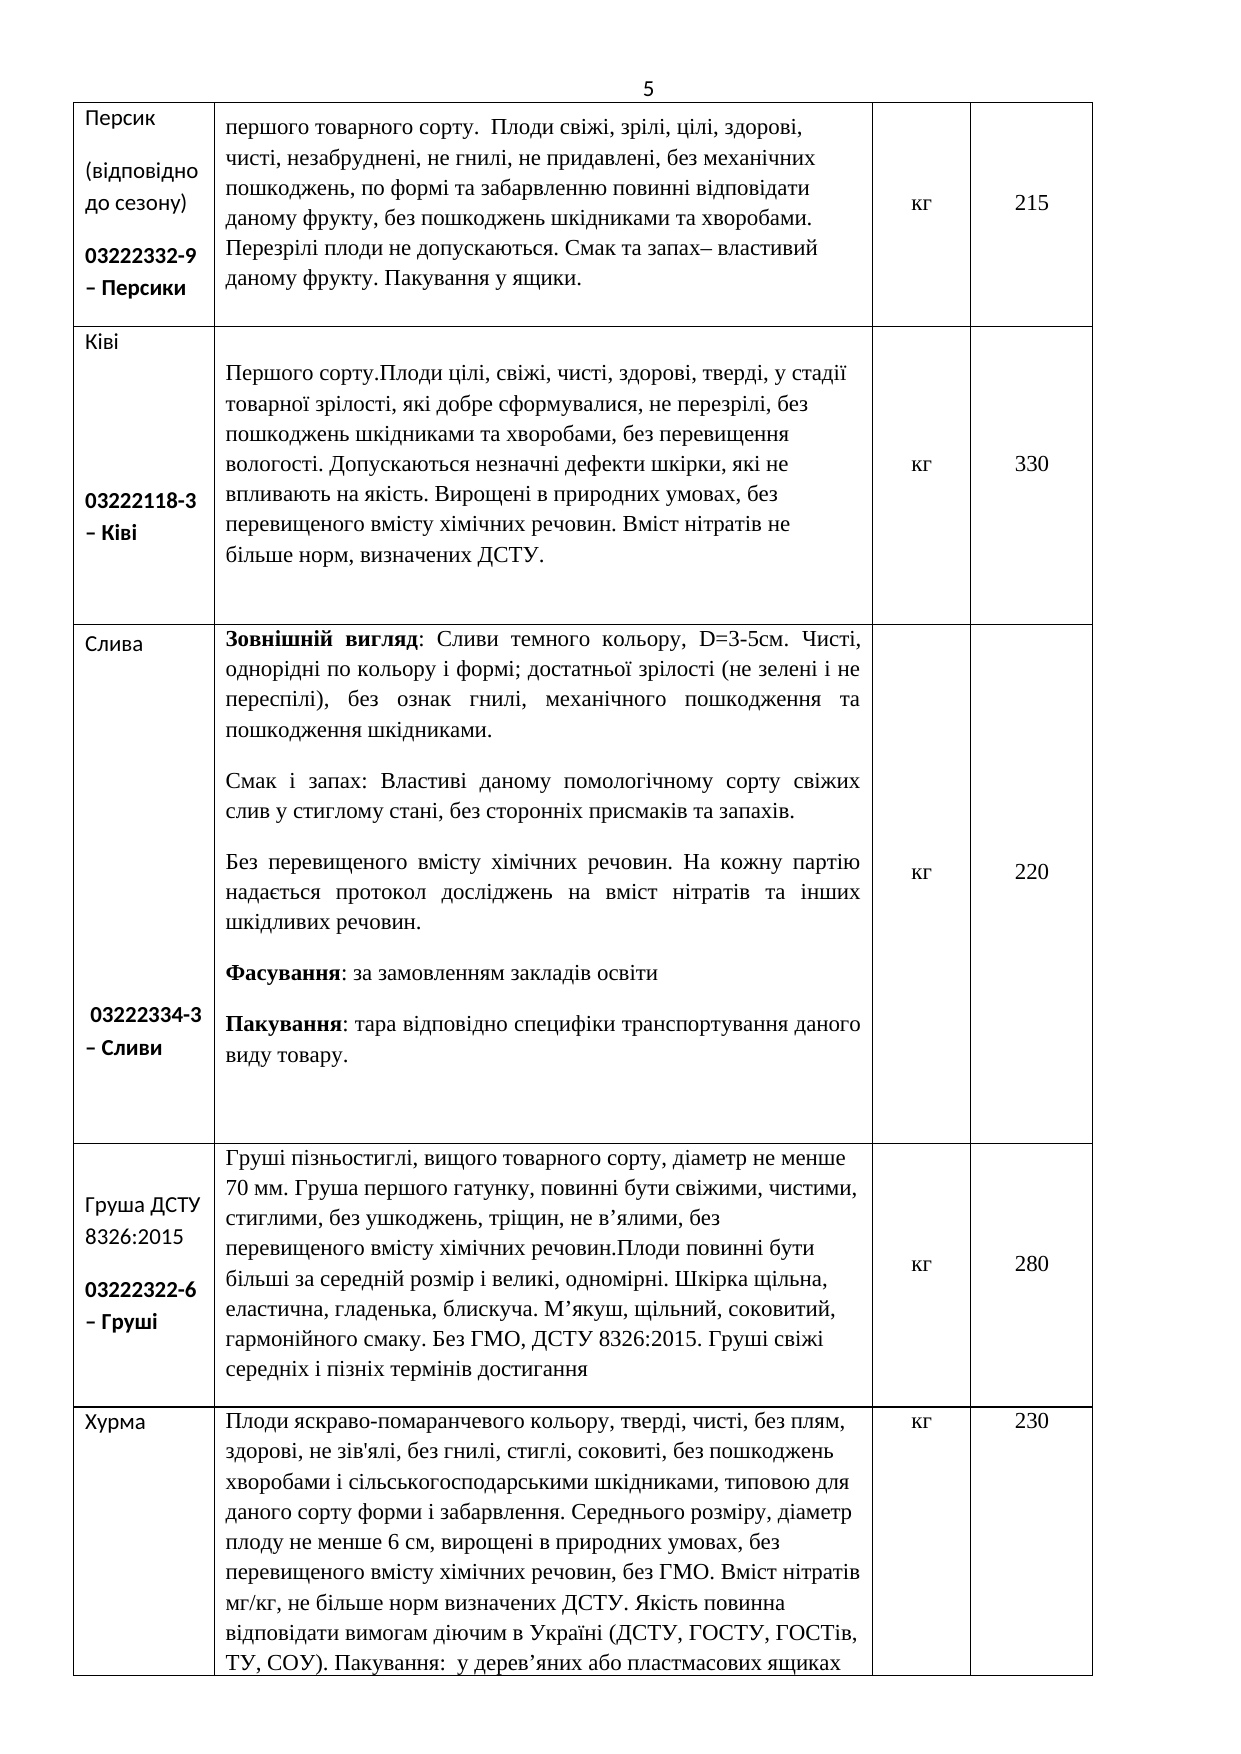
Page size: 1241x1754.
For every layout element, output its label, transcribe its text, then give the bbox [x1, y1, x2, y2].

table_cell 215 [971, 103, 1092, 326]
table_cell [74, 1408, 214, 1675]
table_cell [215, 1408, 872, 1675]
table_cell 230 [971, 1408, 1092, 1675]
table_cell 220 [971, 625, 1092, 1143]
table_cell кг [873, 1408, 970, 1675]
table_cell Першого сорту.Плоди цілі, свіжі, чисті, здорові, тверді, у стадії товарної зрілості, які добре сформувалися, не перезрілі, без пошкоджень шкідниками та хворобами, без перевищення вологості. Допускаються незначні дефекти шкірки, які не впливають на якість. Вирощені в природних умовах, без перевищеного вмісту хімічних речовин. Вміст нітратів не більше норм, визначених ДСТУ. [215, 327, 872, 624]
table_cell кг [873, 625, 970, 1143]
table_cell кг [873, 1144, 970, 1406]
table_cell кг [873, 327, 970, 624]
table_cell Слива 03222334-3 – Сливи [74, 625, 214, 1143]
table_cell Персик (відповідно до сезону) 03222332-9 – Персики [74, 103, 214, 326]
table_cell Зовнішній вигляд: Сливи темного кольору, D=3-5см. Чисті, однорідні по кольору і формі; достатньої зрілості (не зелені і не переспілі), без ознак гнилі, механічного пошкодження та пошкодження шкідниками. Смак і запах: Властиві даному помологічному сорту свіжих слив у стиглому стані, без сторонніх присмаків та запахів. Без перевищеного вмісту хімічних речовин. На кожну партію надається протокол досліджень на вміст нітратів та інших шкідливих речовин. Фасування: за замовленням закладів освіти Пакування: тара відповідно специфіки транспортування даного виду товару. [215, 625, 872, 1143]
table_cell Груші пізньостиглі, вищого товарного сорту, діаметр не менше 70 мм. Груша першого гатунку, повинні бути свіжими, чистими, стиглими, без ушкоджень, тріщин, не в’ялими, без перевищеного вмісту хімічних речовин.Плоди повинні бути більші за середній розмір і великі, одномірні. Шкірка щільна, еластична, гладенька, блискуча. М’якуш, щільний, соковитий, гармонійного смаку. Без ГМО, ДСТУ 8326:2015. Груші свіжі середніх і пізніх термінів достигання [215, 1144, 872, 1406]
table_cell першого товарного сорту. Плоди свіжі, зрілі, цілі, здорові, чисті, незабруднені, не гнилі, не придавлені, без механічних пошкоджень, по формі та забарвленню повинні відповідати даному фрукту, без пошкоджень шкідниками та хворобами. Перезрілі плоди не допускаються. Смак та запах– властивий даному фрукту. Пакування у ящики. [215, 103, 872, 326]
table_cell 280 [971, 1144, 1092, 1406]
table_cell кг [873, 103, 970, 326]
table_cell Ківі 03222118-3 – Ківі [74, 327, 214, 624]
table_cell 330 [971, 327, 1092, 624]
table_cell Груша ДСТУ 8326:2015 03222322-6 – Груші [74, 1144, 214, 1406]
